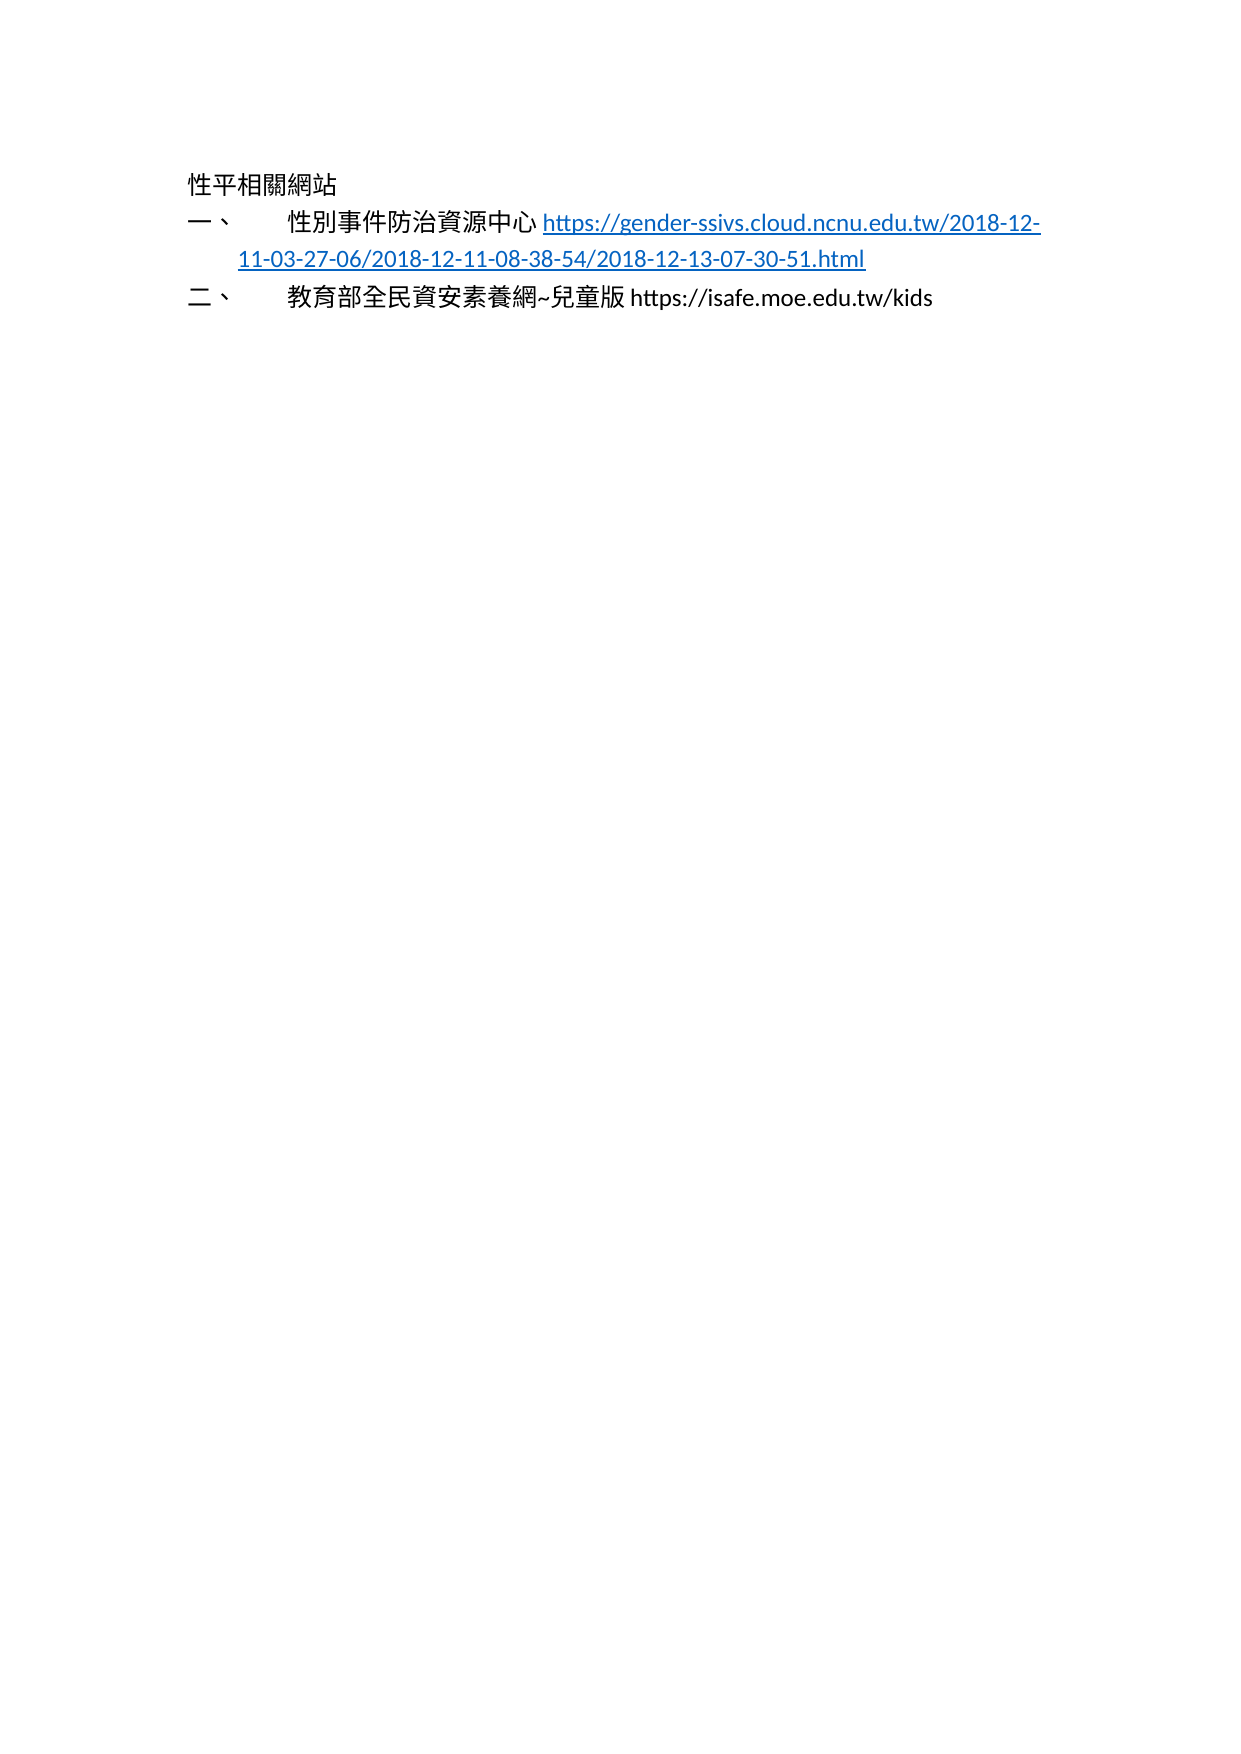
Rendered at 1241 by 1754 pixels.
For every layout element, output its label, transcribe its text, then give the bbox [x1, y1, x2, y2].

list 教育部全民資安素養網~兒童版https://isafe.moe.edu.tw/kids [187, 277, 1053, 314]
text 性平相關網站 [187, 164, 1053, 202]
list 性別事件防治資源中心https://gender-ssivs.cloud.ncnu.edu.tw/2018-12-11-03-27-06/2018-12-11-08-38-54/2018-12-13-07-30-51.html [187, 202, 1053, 277]
